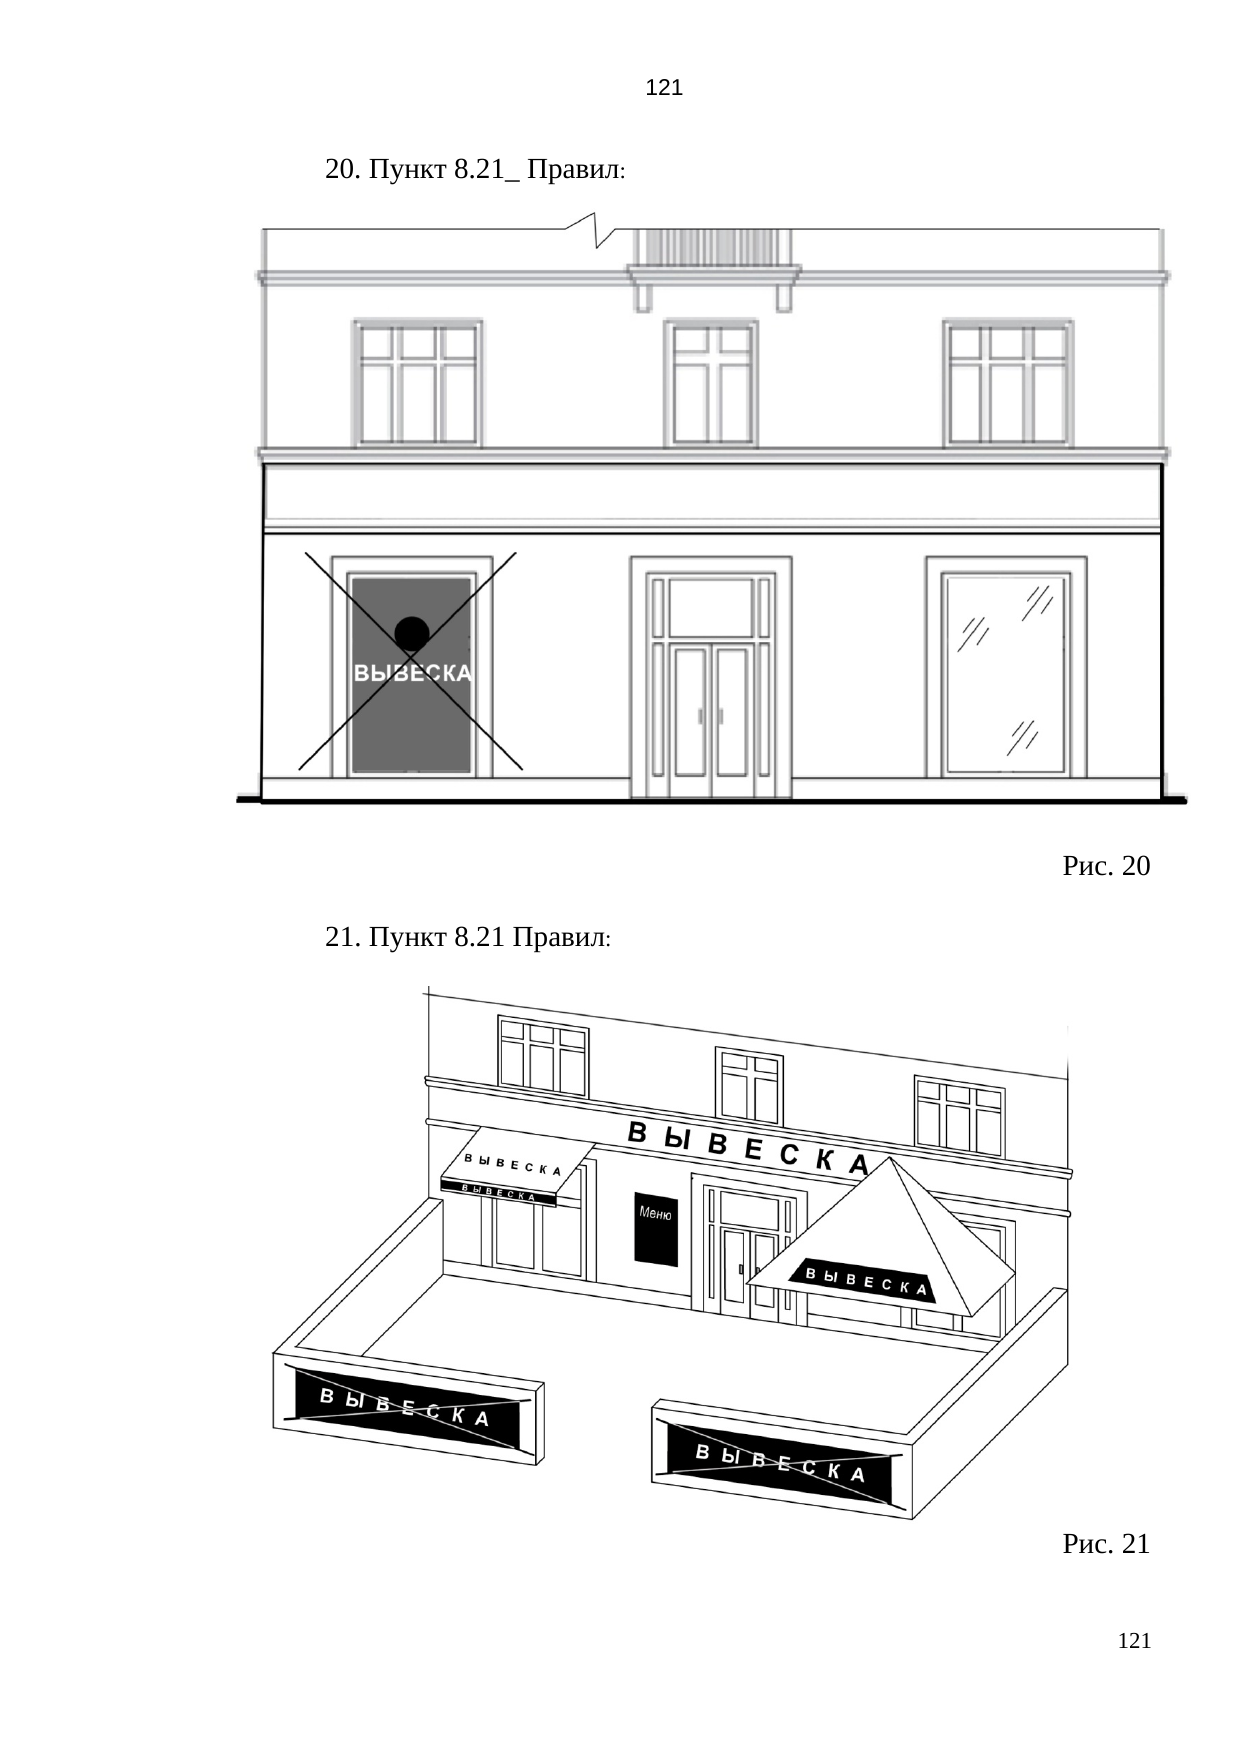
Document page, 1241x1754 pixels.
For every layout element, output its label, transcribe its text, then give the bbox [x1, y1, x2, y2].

text Рис. 20 [236, 848, 1152, 881]
text 20. Пункт 8.21_ Правил: [177, 152, 1152, 185]
text 21. Пункт 8.21 Правил: [236, 919, 1152, 953]
text Рис. 21 [236, 1526, 1152, 1559]
picture [265, 986, 1079, 1526]
picture [236, 208, 1210, 848]
